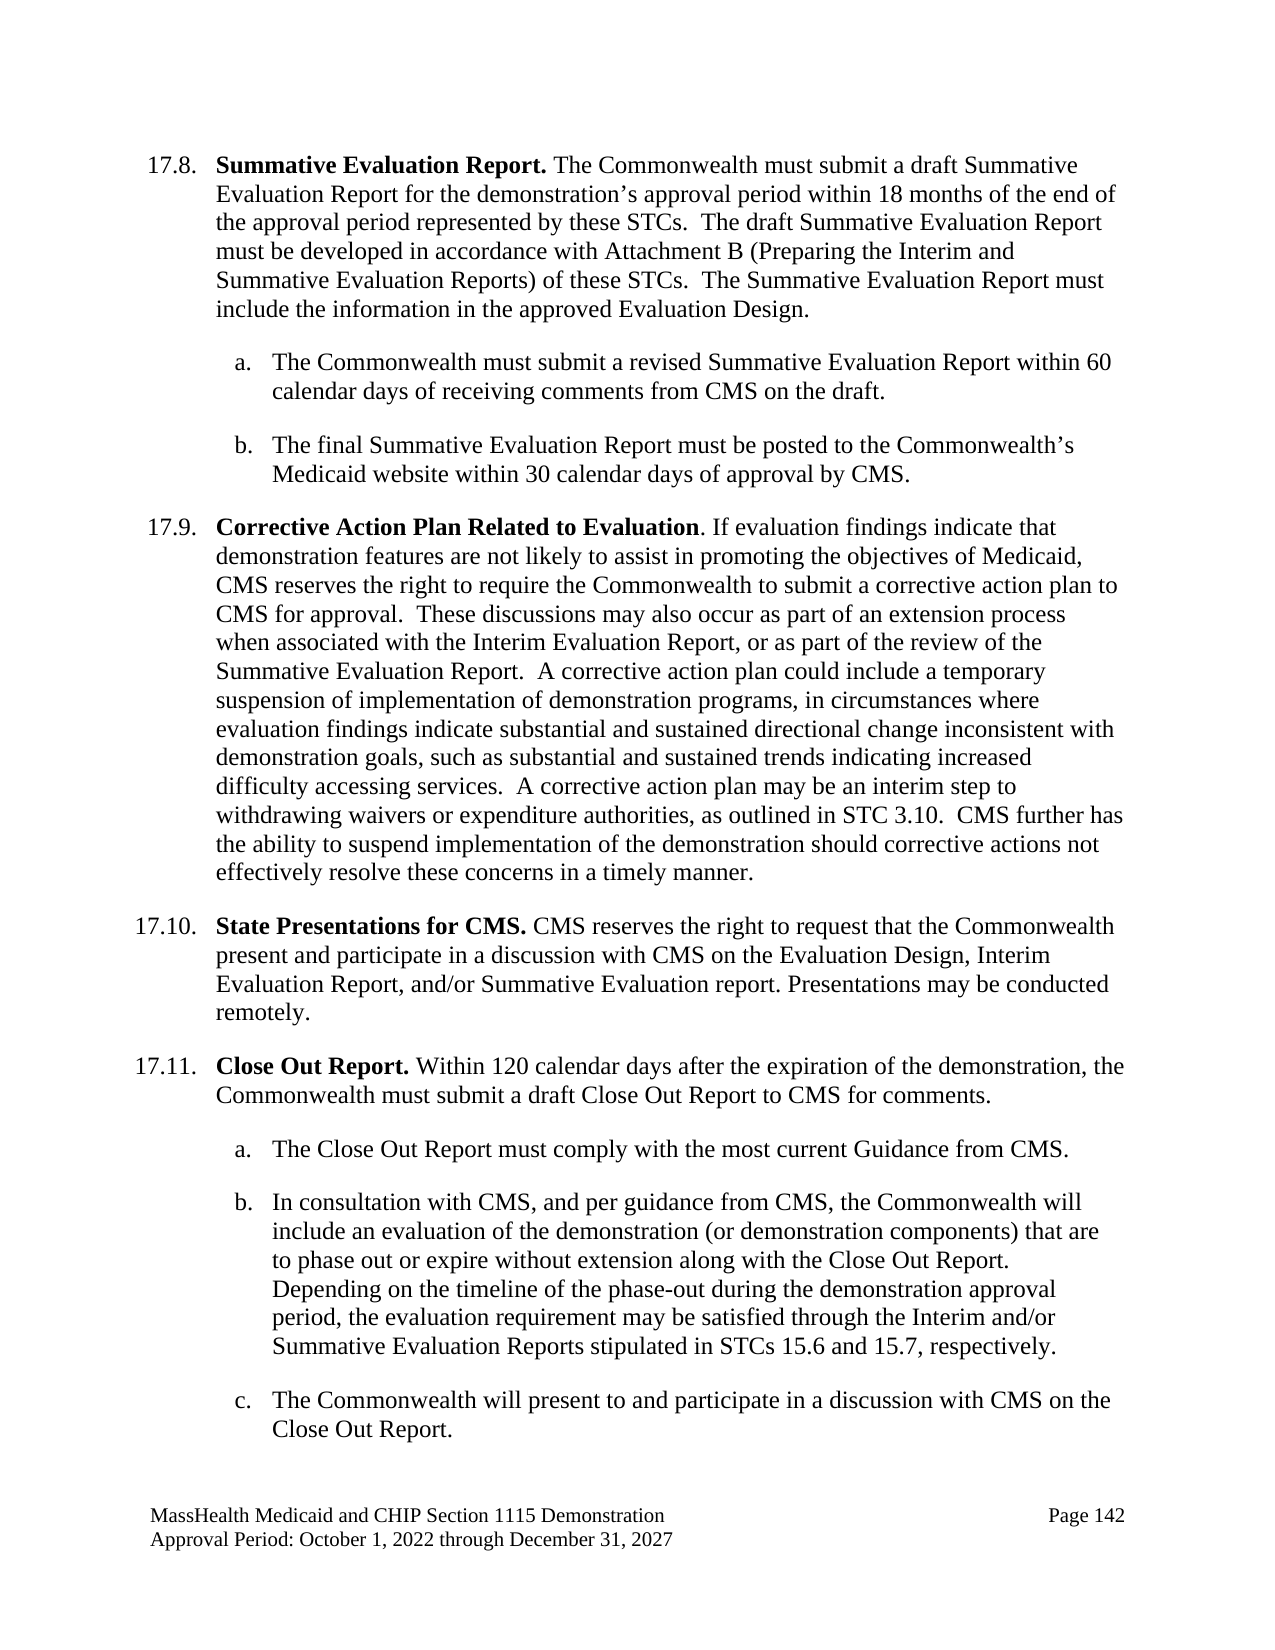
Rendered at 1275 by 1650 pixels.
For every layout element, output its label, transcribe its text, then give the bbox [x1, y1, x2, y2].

list State Presentations for CMS. CMS reserves the right to request that the Commonwealth present and participate in a discussion with CMS on the Evaluation Design, Interim Evaluation Report, and/or Summative Evaluation report. Presentations may be conducted remotely. [197, 911, 1125, 1026]
list Close Out Report. Within 120 calendar days after the expiration of the demonstration, the Commonwealth must submit a draft Close Out Report to CMS for comments. [197, 1051, 1125, 1109]
list In consultation with CMS, and per guidance from CMS, the Commonwealth will include an evaluation of the demonstration (or demonstration components) that are to phase out or expire without extension along with the Close Out Report. Depending on the timeline of the phase-out during the demonstration approval period, the evaluation requirement may be satisfied through the Interim and/or Summative Evaluation Reports stipulated in STCs 15.6 and 15.7, respectively. [234, 1187, 1125, 1360]
list Corrective Action Plan Related to Evaluation. If evaluation findings indicate that demonstration features are not likely to assist in promoting the objectives of Medicaid, CMS reserves the right to require the Commonwealth to submit a corrective action plan to CMS for approval. These discussions may also occur as part of an extension process when associated with the Interim Evaluation Report, or as part of the review of the Summative Evaluation Report. A corrective action plan could include a temporary suspension of implementation of demonstration programs, in circumstances where evaluation findings indicate substantial and sustained directional change inconsistent with demonstration goals, such as substantial and sustained trends indicating increased difficulty accessing services. A corrective action plan may be an interim step to withdrawing waivers or expenditure authorities, as outlined in STC 3.10. CMS further has the ability to suspend implementation of the demonstration should corrective actions not effectively resolve these concerns in a timely manner. [197, 512, 1125, 886]
list The Close Out Report must comply with the most current Guidance from CMS. [234, 1134, 1125, 1162]
list The Commonwealth must submit a revised Summative Evaluation Report within 60 calendar days of receiving comments from CMS on the draft. [234, 347, 1125, 405]
list Summative Evaluation Report. The Commonwealth must submit a draft Summative Evaluation Report for the demonstration’s approval period within 18 months of the end of the approval period represented by these STCs. The draft Summative Evaluation Report must be developed in accordance with Attachment B (Preparing the Interim and Summative Evaluation Reports) of these STCs. The Summative Evaluation Report must include the information in the approved Evaluation Design. [197, 150, 1125, 322]
list The final Summative Evaluation Report must be posted to the Commonwealth’s Medicaid website within 30 calendar days of approval by CMS. [234, 430, 1125, 487]
list The Commonwealth will present to and participate in a discussion with CMS on the Close Out Report. [234, 1385, 1125, 1442]
